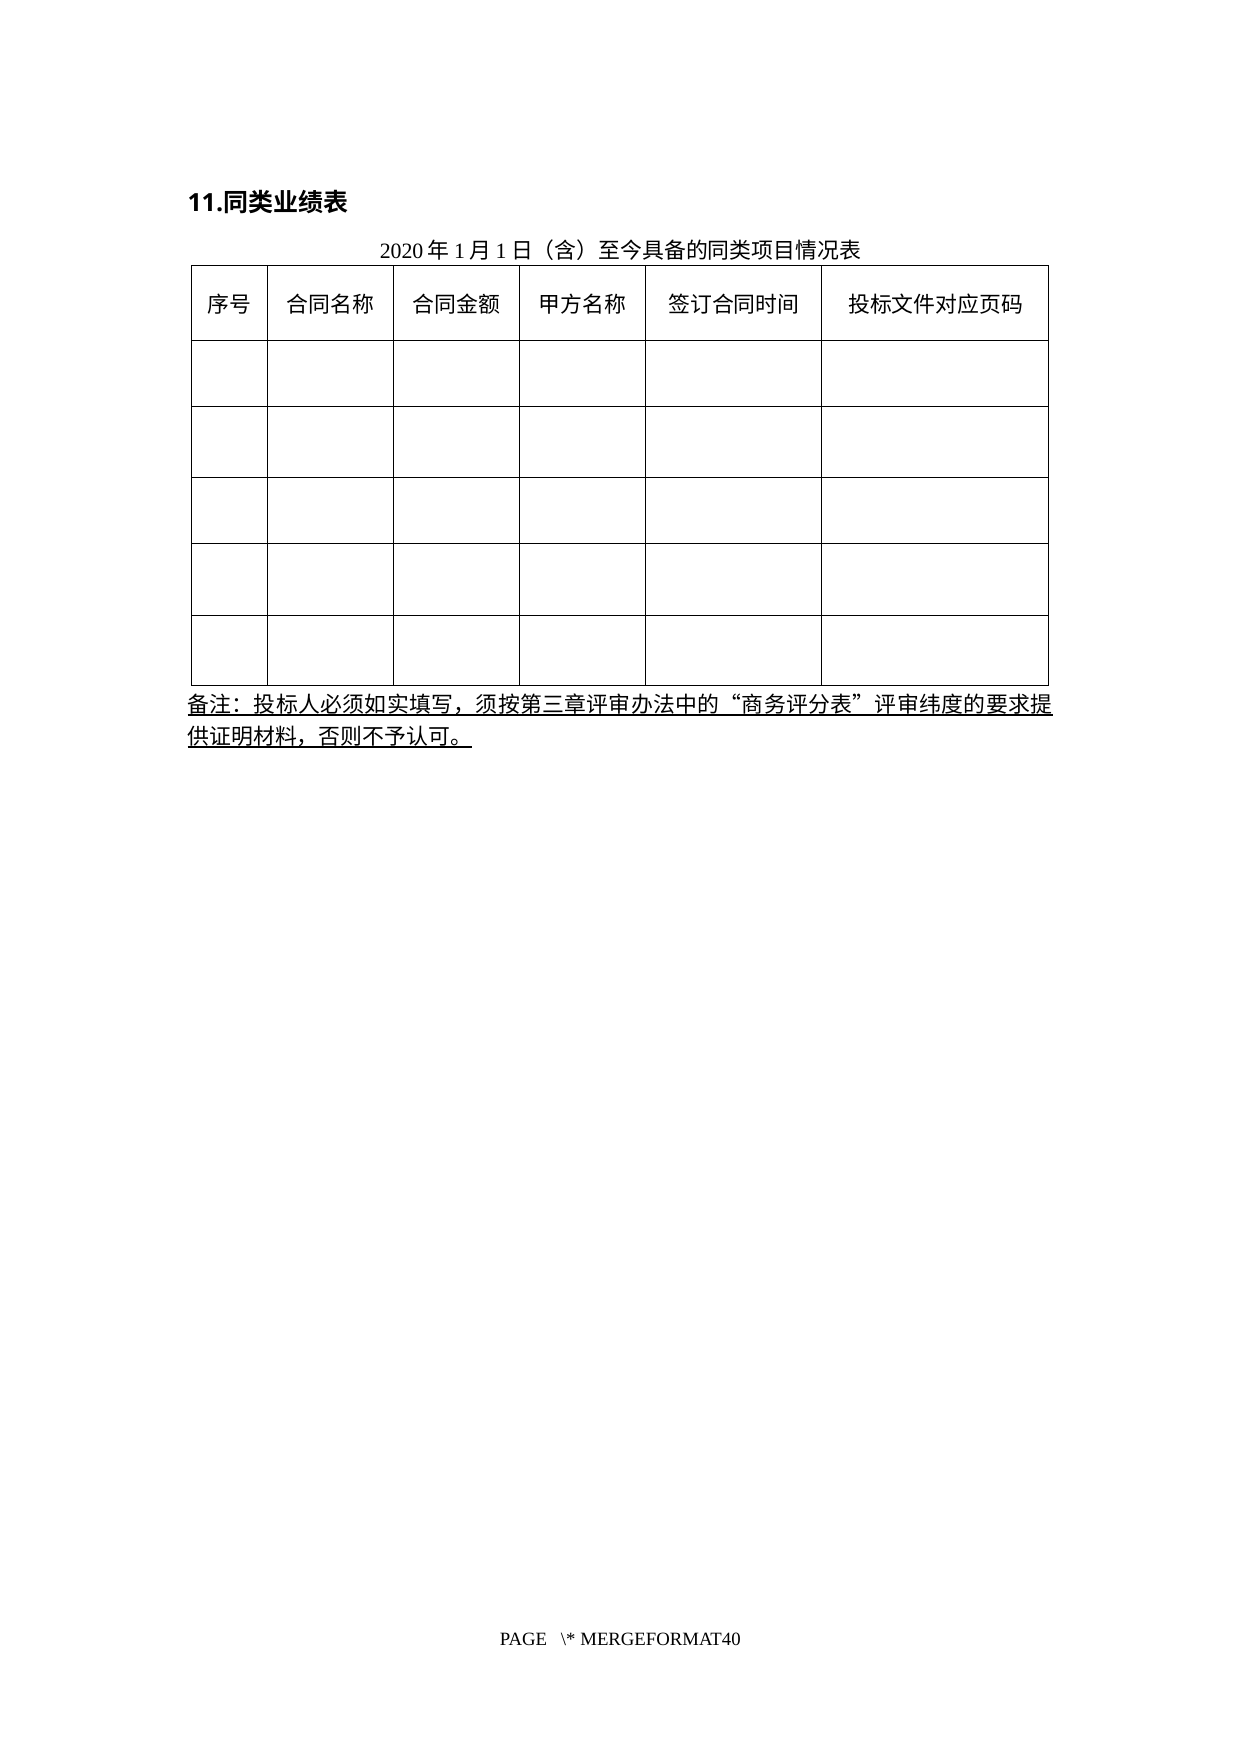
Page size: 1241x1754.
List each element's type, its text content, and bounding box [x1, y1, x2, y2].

table_cell [394, 616, 519, 685]
table_cell [394, 407, 519, 477]
title 11.同类业绩表 [187, 174, 1053, 220]
table_cell [268, 478, 393, 543]
table_cell [268, 616, 393, 685]
table_cell [268, 341, 393, 406]
table_cell [394, 341, 519, 406]
table_header 投标文件对应页码 [822, 266, 1048, 340]
table_cell [822, 341, 1048, 406]
text 备注：投标人必须如实填写，须按第三章评审办法中的“商务评分表”评审纬度的要求提供证明材料，否则不予认可。 [187, 715, 1053, 751]
table_cell [520, 407, 645, 477]
table_cell [394, 544, 519, 615]
table_cell [822, 407, 1048, 477]
table_cell [520, 478, 645, 543]
table_cell [394, 478, 519, 543]
table_cell [192, 341, 267, 406]
table_cell [646, 478, 821, 543]
table_header 合同金额 [394, 266, 519, 340]
table_cell [192, 407, 267, 477]
text 2020年1月1日（含）至今具备的同类项目情况表 [187, 233, 1053, 265]
table_cell [646, 616, 821, 685]
table_cell [646, 341, 821, 406]
table_cell [822, 478, 1048, 543]
table_cell [822, 616, 1048, 685]
table_header 合同名称 [268, 266, 393, 340]
table_cell [520, 616, 645, 685]
table_cell [268, 544, 393, 615]
table_cell [520, 544, 645, 615]
table_cell [520, 341, 645, 406]
table_cell [192, 616, 267, 685]
table_header 甲方名称 [520, 266, 645, 340]
table_header 序号 [192, 266, 267, 340]
table_cell [646, 544, 821, 615]
table_header 签订合同时间 [646, 266, 821, 340]
table_cell [646, 407, 821, 477]
table_cell [822, 544, 1048, 615]
table_cell [192, 544, 267, 615]
table_cell [268, 407, 393, 477]
text 备注：投标人必须如实填写，须按第三章评审办法中的“商务评分表”评审纬度的要求提供证明材料，否则不予认可。 [187, 686, 1053, 714]
table_cell [192, 478, 267, 543]
